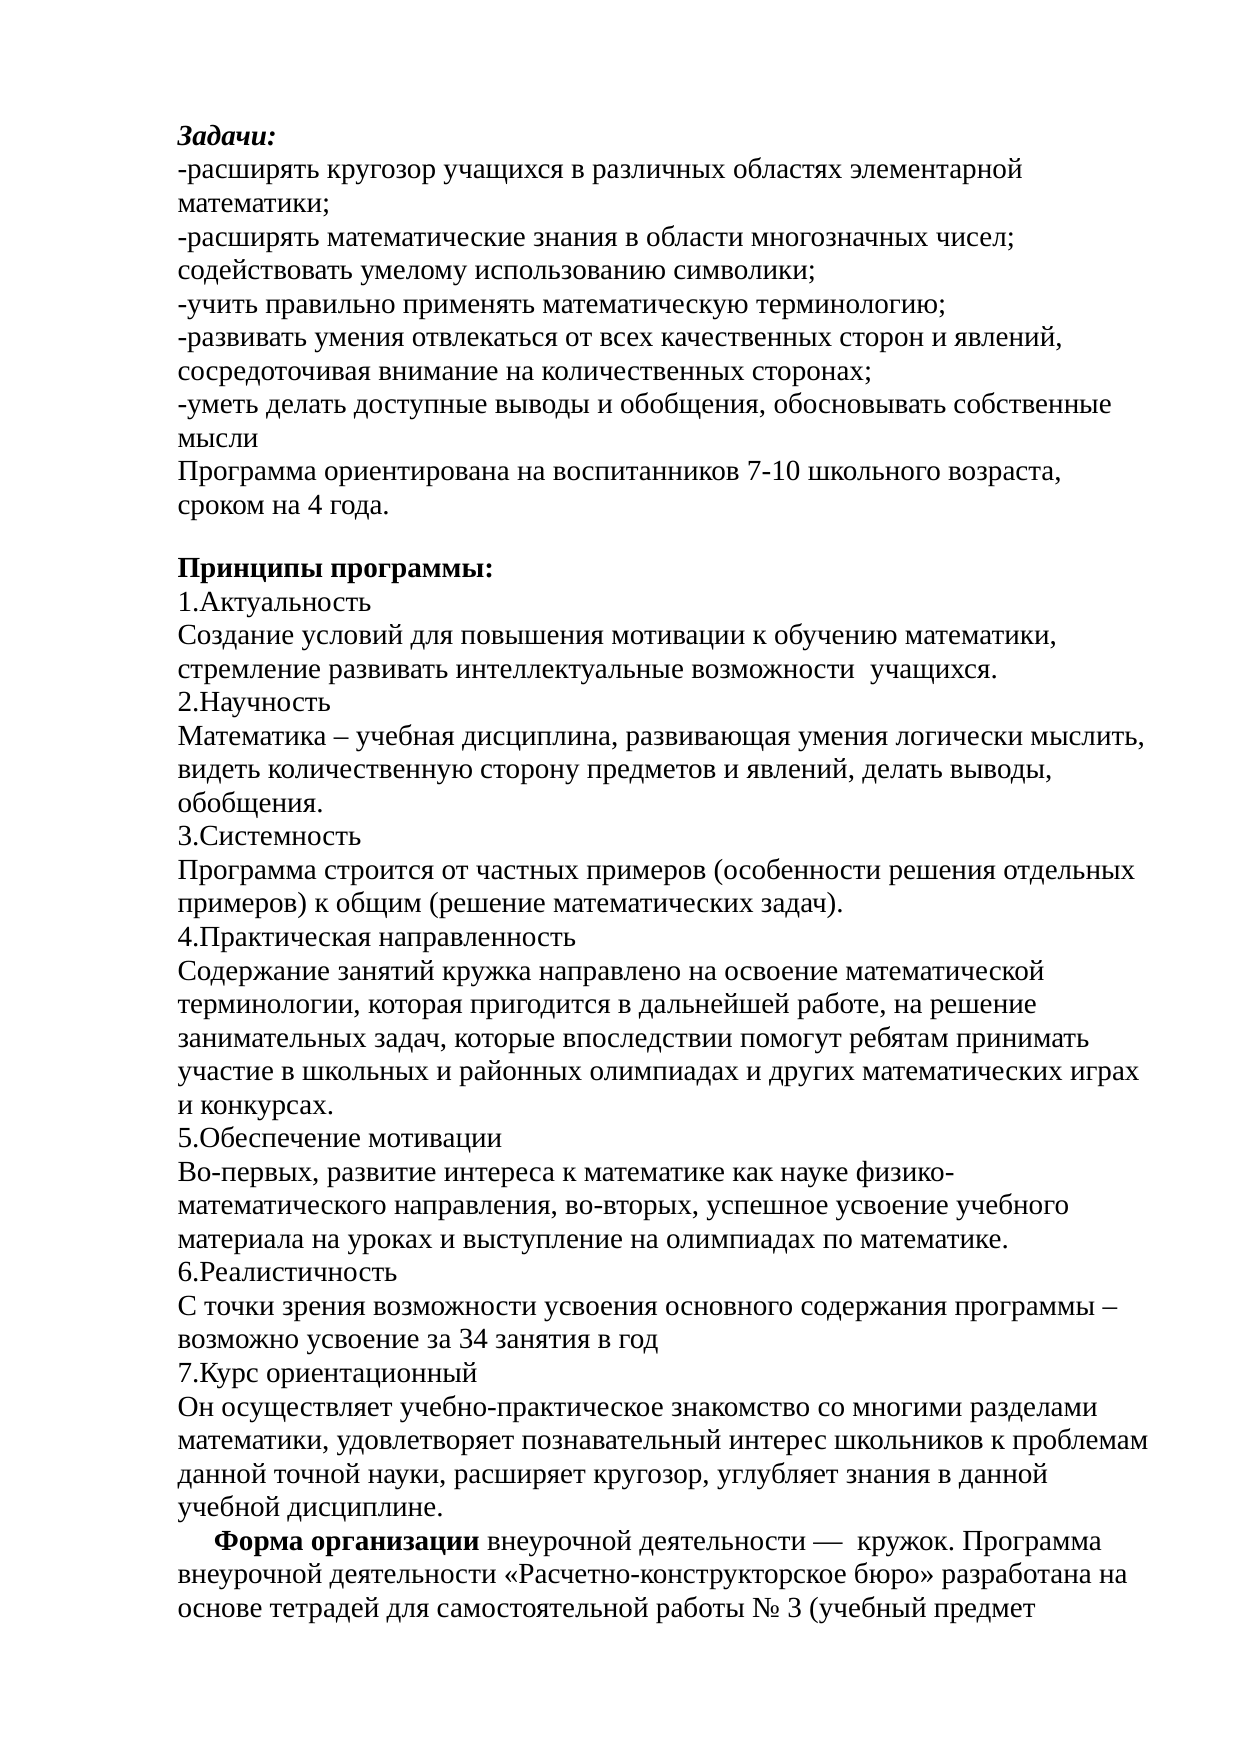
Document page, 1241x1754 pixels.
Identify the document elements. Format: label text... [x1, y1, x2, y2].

text Программа ориентирована на воспитанников 7-10 школьного возраста, сроком на 4 года. [177, 453, 1152, 521]
text Задачи: [177, 118, 1152, 152]
text -расширять кругозор учащихся в различных областях элементарной математики; -расширять математические знания в области многозначных чисел; содействовать умелому использованию символики; -учить правильно применять математическую терминологию; -развивать умения отвлекаться от всех качественных сторон и явлений, сосредоточивая внимание на количественных сторонах; -уметь делать доступные выводы и обобщения, обосновывать собственные мысли [177, 152, 1152, 453]
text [177, 550, 1152, 1623]
